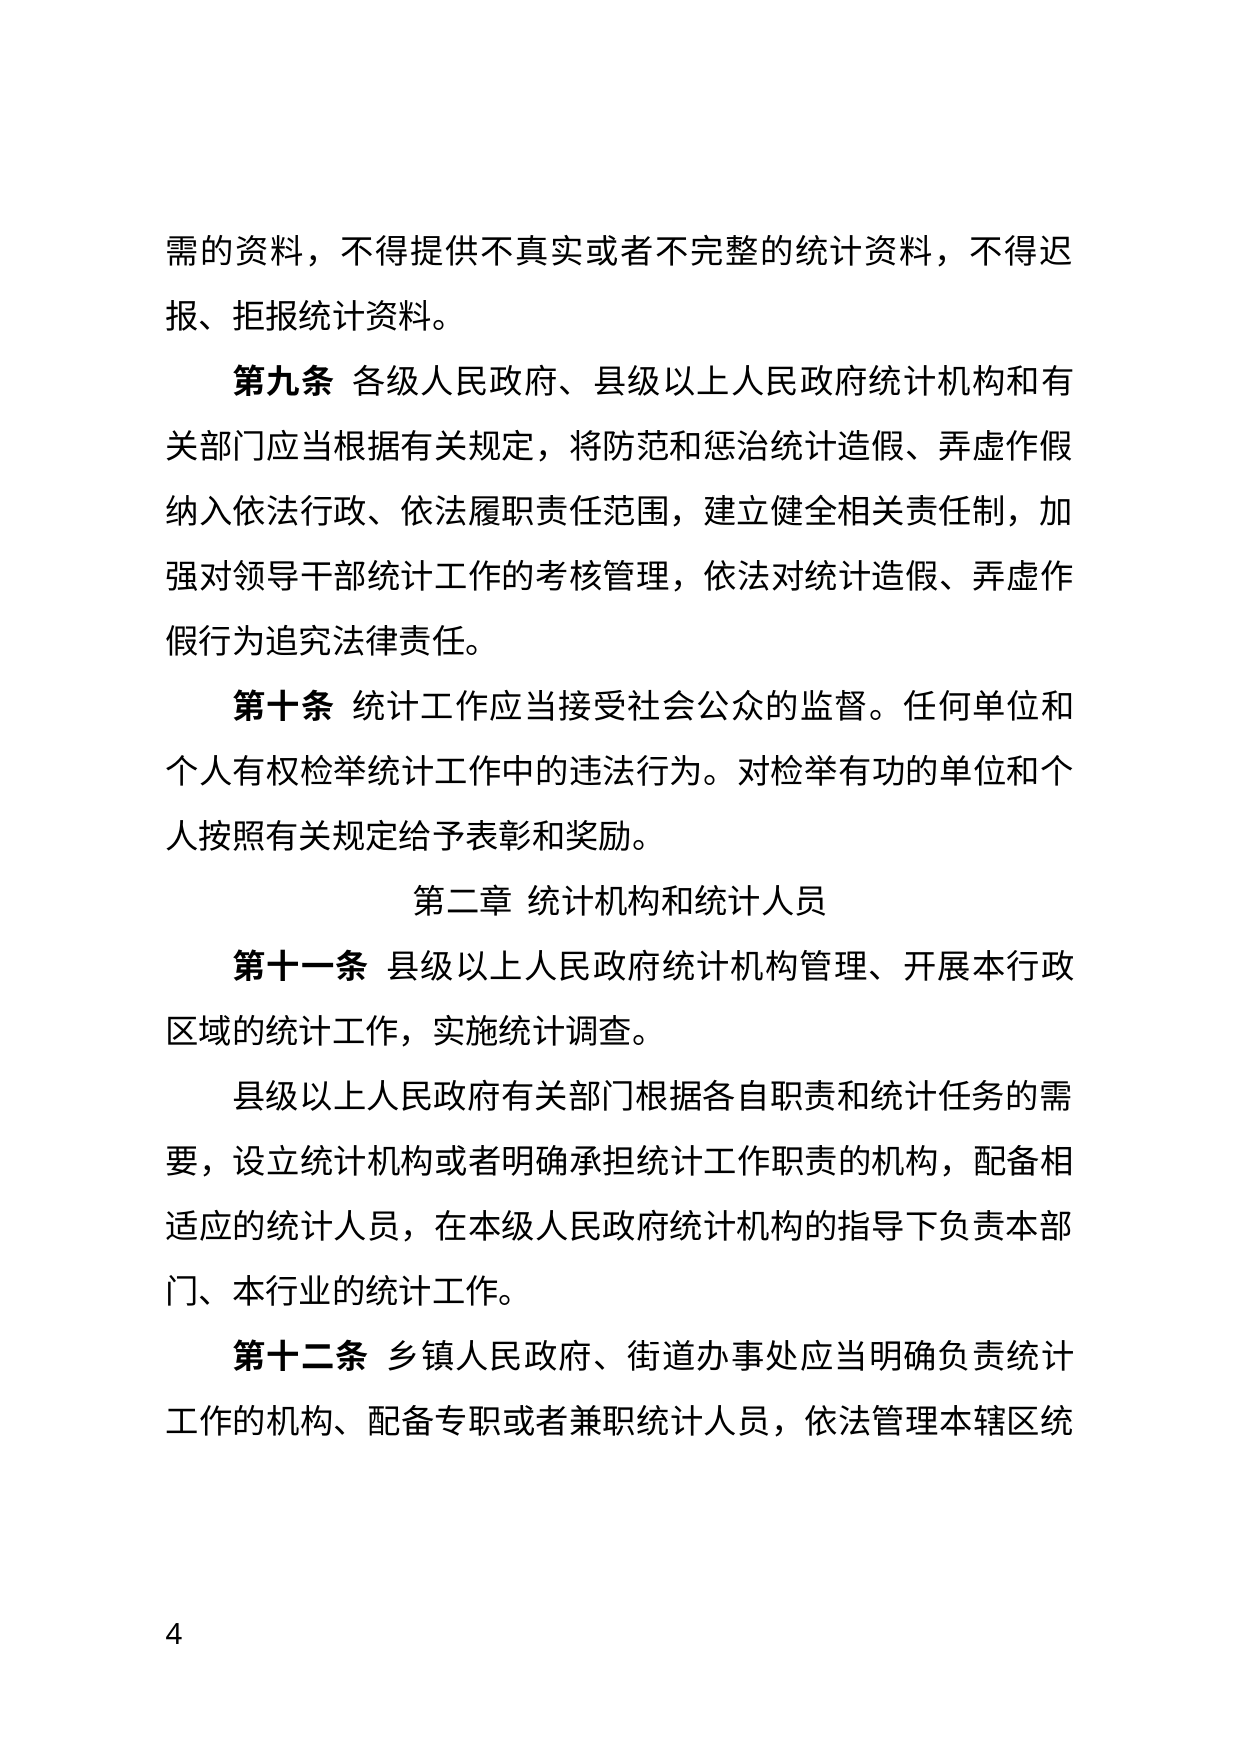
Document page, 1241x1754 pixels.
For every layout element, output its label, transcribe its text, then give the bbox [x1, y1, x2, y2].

text 第十条 统计工作应当接受社会公众的监督。任何单位和个人有权检举统计工作中的违法行为。对检举有功的单位和个人按照有关规定给予表彰和奖励。 [165, 672, 1075, 867]
text 第十一条 县级以上人民政府统计机构管理、开展本行政区域的统计工作，实施统计调查。 [165, 932, 1075, 1062]
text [165, 1322, 1075, 1452]
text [165, 217, 1075, 347]
text 第二章 统计机构和统计人员 [165, 867, 1075, 932]
text 第九条 各级人民政府、县级以上人民政府统计机构和有关部门应当根据有关规定，将防范和惩治统计造假、弄虚作假纳入依法行政、依法履职责任范围，建立健全相关责任制，加强对领导干部统计工作的考核管理，依法对统计造假、弄虚作假行为追究法律责任。 [165, 347, 1075, 672]
text 县级以上人民政府有关部门根据各自职责和统计任务的需要，设立统计机构或者明确承担统计工作职责的机构，配备相适应的统计人员，在本级人民政府统计机构的指导下负责本部门、本行业的统计工作。 [165, 1062, 1075, 1322]
